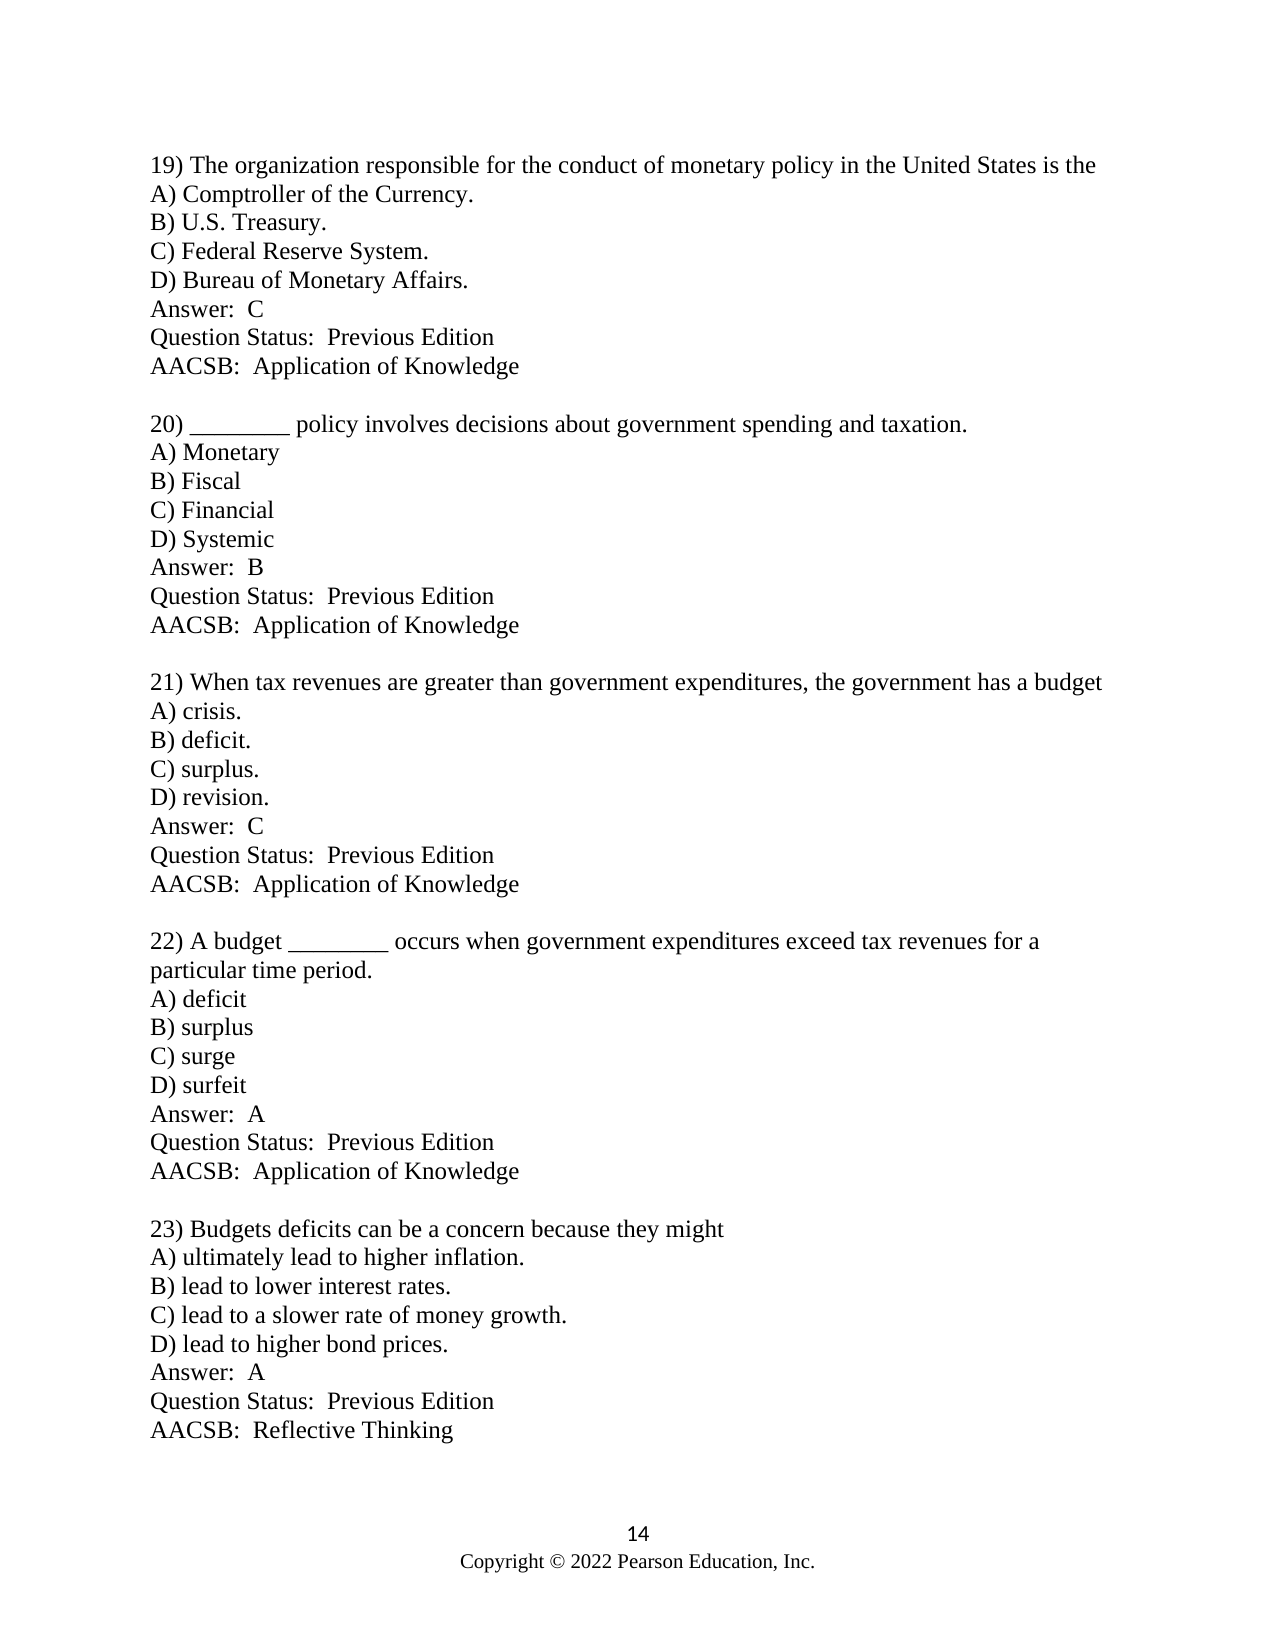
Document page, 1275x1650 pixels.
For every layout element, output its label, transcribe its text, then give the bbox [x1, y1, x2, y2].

text Question Status: Previous Edition [150, 581, 1125, 610]
text A) crisis. [150, 696, 1125, 725]
text C) surge [150, 1041, 1125, 1070]
text AACSB: Application of Knowledge [150, 869, 1125, 897]
text Answer: B [150, 552, 1125, 581]
text 22) A budget ________ occurs when government expenditures exceed tax revenues for a particular time period. [150, 926, 1125, 984]
text A) ultimately lead to higher inflation. [150, 1242, 1125, 1271]
text Answer: C [150, 294, 1125, 322]
text AACSB: Application of Knowledge [150, 351, 1125, 380]
text C) Federal Reserve System. [150, 236, 1125, 265]
text Answer: A [150, 1357, 1125, 1386]
text B) surplus [150, 1012, 1125, 1041]
text C) Financial [150, 495, 1125, 524]
text C) lead to a slower rate of money growth. [150, 1300, 1125, 1329]
text 19) The organization responsible for the conduct of monetary policy in the United States is the [150, 150, 1125, 179]
text 20) ________ policy involves decisions about government spending and taxation. [150, 409, 1125, 437]
text Question Status: Previous Edition [150, 840, 1125, 869]
text B) deficit. [150, 725, 1125, 754]
text D) Systemic [150, 524, 1125, 552]
text A) Monetary [150, 437, 1125, 466]
text 23) Budgets deficits can be a concern because they might [150, 1214, 1125, 1242]
text Answer: C [150, 811, 1125, 840]
text Answer: A [150, 1099, 1125, 1127]
text Question Status: Previous Edition [150, 1386, 1125, 1415]
text D) Bureau of Monetary Affairs. [150, 265, 1125, 294]
text A) deficit [150, 984, 1125, 1012]
text D) surfeit [150, 1070, 1125, 1099]
text B) U.S. Treasury. [150, 207, 1125, 236]
text 21) When tax revenues are greater than government expenditures, the government has a budget [150, 667, 1125, 696]
text A) Comptroller of the Currency. [150, 179, 1125, 207]
text D) revision. [150, 782, 1125, 811]
text Question Status: Previous Edition [150, 1127, 1125, 1156]
text AACSB: Application of Knowledge [150, 1156, 1125, 1185]
text AACSB: Application of Knowledge [150, 610, 1125, 639]
text B) Fiscal [150, 466, 1125, 495]
text D) lead to higher bond prices. [150, 1329, 1125, 1357]
text AACSB: Reflective Thinking [150, 1415, 1125, 1444]
text B) lead to lower interest rates. [150, 1271, 1125, 1300]
text C) surplus. [150, 754, 1125, 782]
text Question Status: Previous Edition [150, 322, 1125, 351]
